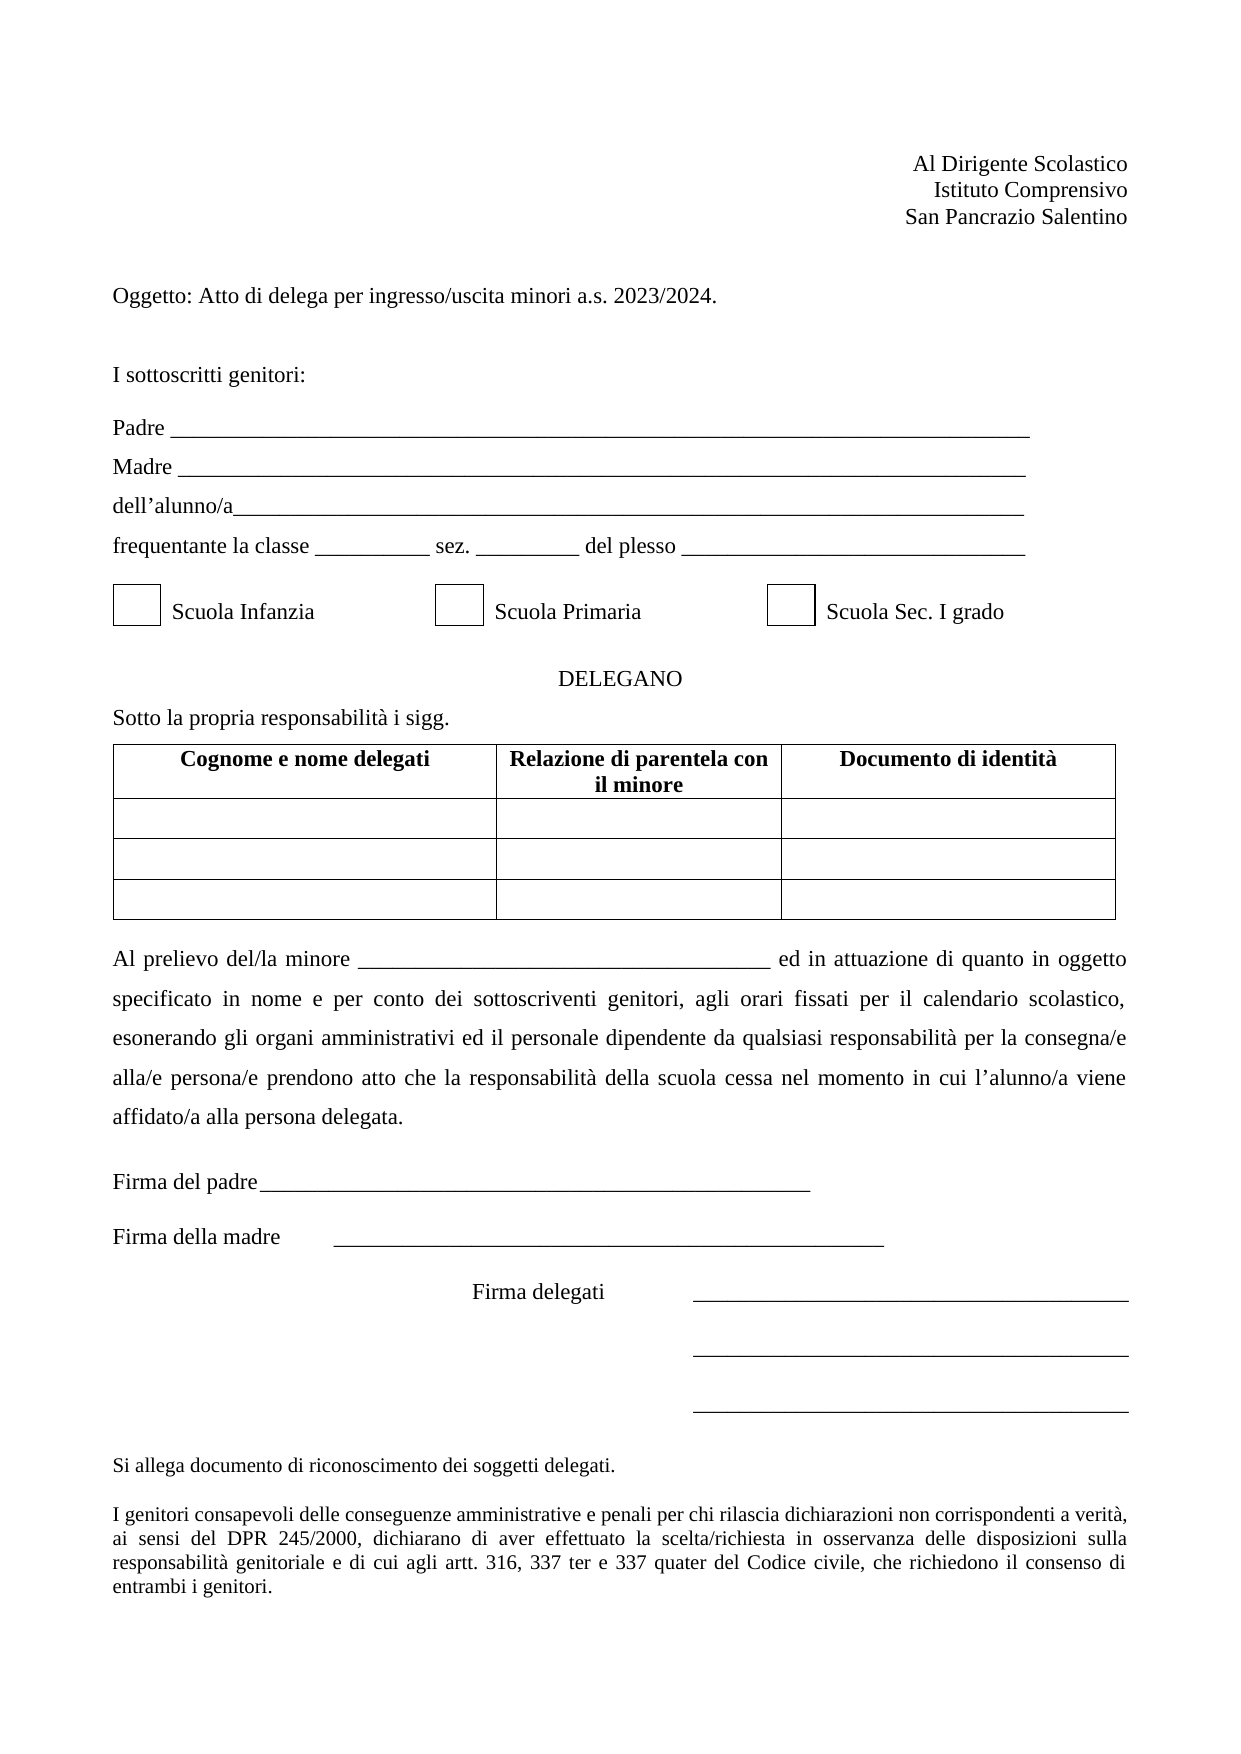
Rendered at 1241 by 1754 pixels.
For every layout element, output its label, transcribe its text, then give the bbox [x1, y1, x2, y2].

table_cell [114, 839, 496, 879]
text Firma del padre ________________________________________________ [112, 1168, 1128, 1194]
table_cell [497, 839, 781, 879]
table_cell [497, 880, 781, 919]
text Istituto Comprensivo [112, 176, 1128, 203]
text DELEGANO [112, 665, 1128, 691]
table_header [114, 585, 160, 624]
text Si allega documento di riconoscimento dei soggetti delegati. [112, 1453, 1128, 1477]
text Sotto la propria responsabilità i sigg. [112, 704, 1128, 731]
text Padre ___________________________________________________________________________ [112, 413, 1128, 440]
table_header Documento di identità [782, 745, 1115, 798]
table_header Relazione di parentela con il minore [497, 745, 781, 798]
text Al prelievo del/la minore ____________________________________ ed in attuazione di quanto in oggetto specificato in nome e per conto dei sottoscriventi genitori, agli orari fissati per il calendario scolastico, esonerando gli organi amministrativi ed il personale dipendente da qualsiasi responsabilità per la consegna/e alla/e persona/e prendono atto che la responsabilità della scuola cessa nel momento in cui l’alunno/a viene affidato/a alla persona delegata. [112, 945, 1128, 1129]
table_header Scuola Sec. I grado [816, 584, 1109, 624]
text Madre __________________________________________________________________________ [112, 453, 1128, 479]
text Al Dirigente Scolastico [112, 150, 1128, 176]
table_cell [114, 799, 496, 838]
text Firma della madre ________________________________________________ [112, 1223, 1128, 1249]
text dell’alunno/a_____________________________________________________________________ [112, 492, 1128, 519]
table_cell [782, 799, 1115, 838]
text Firma delegati ______________________________________ [112, 1278, 1128, 1304]
text I genitori consapevoli delle conseguenze amministrative e penali per chi rilascia dichiarazioni non corrispondenti a verità, ai sensi del DPR 245/2000, dichiarano di aver effettuato la scelta/richiesta in osservanza delle disposizioni sulla responsabilità genitoriale e di cui agli artt. 316, 337 ter e 337 quater del Codice civile, che richiedono il consenso di entrambi i genitori. [112, 1502, 1128, 1598]
text ______________________________________ [112, 1388, 1128, 1415]
table_cell [114, 880, 496, 919]
table_cell [497, 799, 781, 838]
text I sottoscritti genitori: [112, 361, 1128, 387]
table_header Scuola Infanzia [161, 584, 435, 624]
text frequentante la classe __________ sez. _________ del plesso ______________________________ [112, 532, 1128, 558]
table_cell [782, 839, 1115, 879]
text San Pancrazio Salentino [112, 203, 1128, 229]
table_header [436, 585, 483, 624]
table_cell [782, 880, 1115, 919]
text Oggetto: Atto di delega per ingresso/uscita minori a.s. 2023/2024. [112, 282, 1128, 308]
text ______________________________________ [112, 1333, 1128, 1360]
table_header Cognome e nome delegati [114, 745, 496, 798]
table_header [768, 585, 814, 624]
table_header Scuola Primaria [484, 584, 767, 624]
